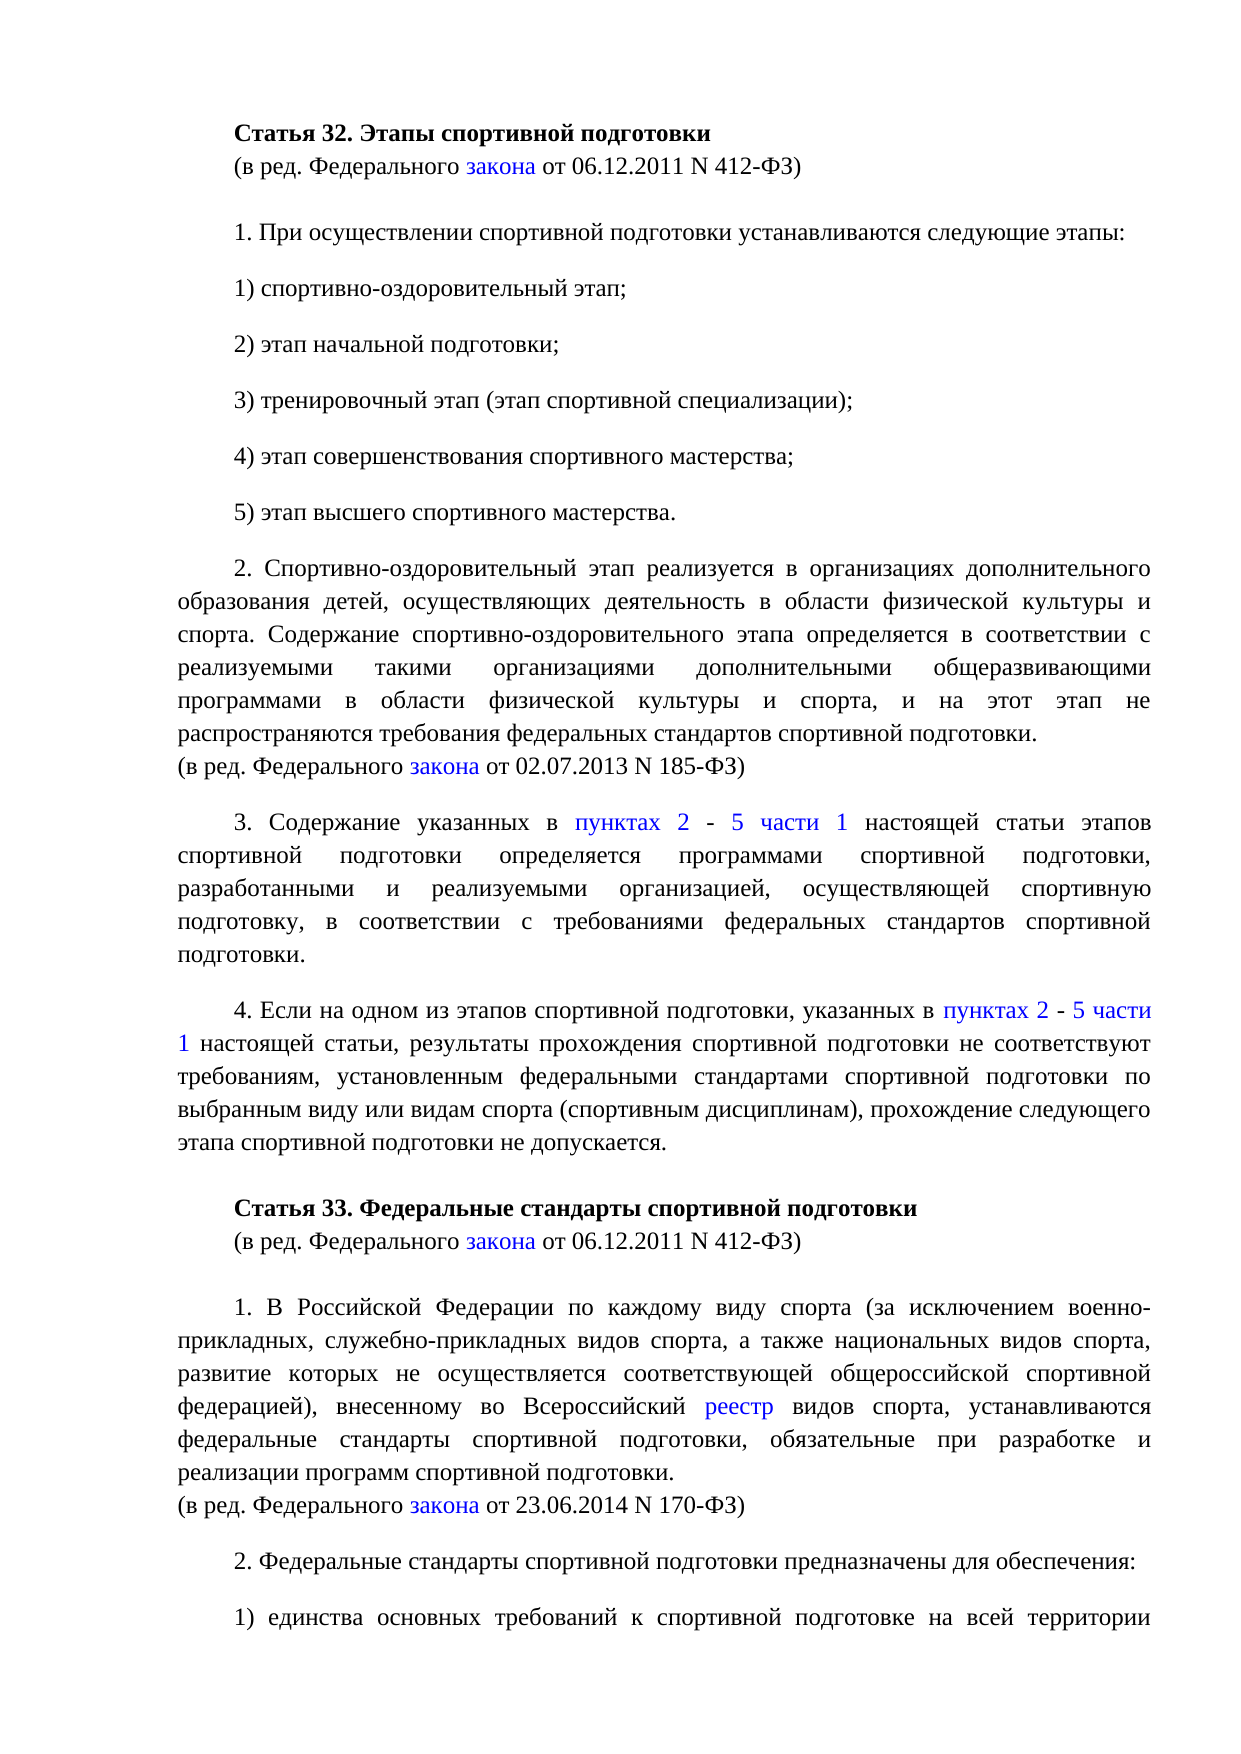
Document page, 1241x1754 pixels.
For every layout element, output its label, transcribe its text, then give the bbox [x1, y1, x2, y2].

text 2. Спортивно-оздоровительный этап реализуется в организациях дополнительного образования детей, осуществляющих деятельность в области физической культуры и спорта. Содержание спортивно-оздоровительного этапа определяется в соответствии с реализуемыми такими организациями дополнительными общеразвивающими программами в области физической культуры и спорта, и на этот этап не распространяются требования федеральных стандартов спортивной подготовки. [177, 553, 1152, 747]
text 4) этап совершенствования спортивного мастерства; [177, 441, 1152, 470]
text 3. Содержание указанных в пунктах 2 - 5 части 1 настоящей статьи этапов спортивной подготовки определяется программами спортивной подготовки, разработанными и реализуемыми организацией, осуществляющей спортивную подготовку, в соответствии с требованиями федеральных стандартов спортивной подготовки. [177, 807, 1152, 968]
text 1. При осуществлении спортивной подготовки устанавливаются следующие этапы: [177, 217, 1152, 246]
text 2. Федеральные стандарты спортивной подготовки предназначены для обеспечения: [177, 1546, 1152, 1575]
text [177, 1602, 1152, 1631]
text (в ред. Федерального закона от 06.12.2011 N 412-ФЗ) [177, 1226, 1152, 1255]
text 3) тренировочный этап (этап спортивной специализации); [177, 385, 1152, 414]
text (в ред. Федерального закона от 02.07.2013 N 185-ФЗ) [177, 751, 1152, 780]
text 5) этап высшего спортивного мастерства. [177, 497, 1152, 526]
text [177, 151, 1152, 180]
text 1. В Российской Федерации по каждому виду спорта (за исключением военно-прикладных, служебно-прикладных видов спорта, а также национальных видов спорта, развитие которых не осуществляется соответствующей общероссийской спортивной федерацией), внесенному во Всероссийский реестр видов спорта, устанавливаются федеральные стандарты спортивной подготовки, обязательные при разработке и реализации программ спортивной подготовки. [177, 1292, 1152, 1486]
text 2) этап начальной подготовки; [177, 329, 1152, 358]
title Статья 32. Этапы спортивной подготовки [177, 118, 1152, 147]
text 1) спортивно-оздоровительный этап; [177, 273, 1152, 302]
text (в ред. Федерального закона от 23.06.2014 N 170-ФЗ) [177, 1490, 1152, 1519]
title Статья 33. Федеральные стандарты спортивной подготовки [177, 1193, 1152, 1222]
text 4. Если на одном из этапов спортивной подготовки, указанных в пунктах 2 - 5 части 1 настоящей статьи, результаты прохождения спортивной подготовки не соответствуют требованиям, установленным федеральными стандартами спортивной подготовки по выбранным виду или видам спорта (спортивным дисциплинам), прохождение следующего этапа спортивной подготовки не допускается. [177, 995, 1152, 1156]
